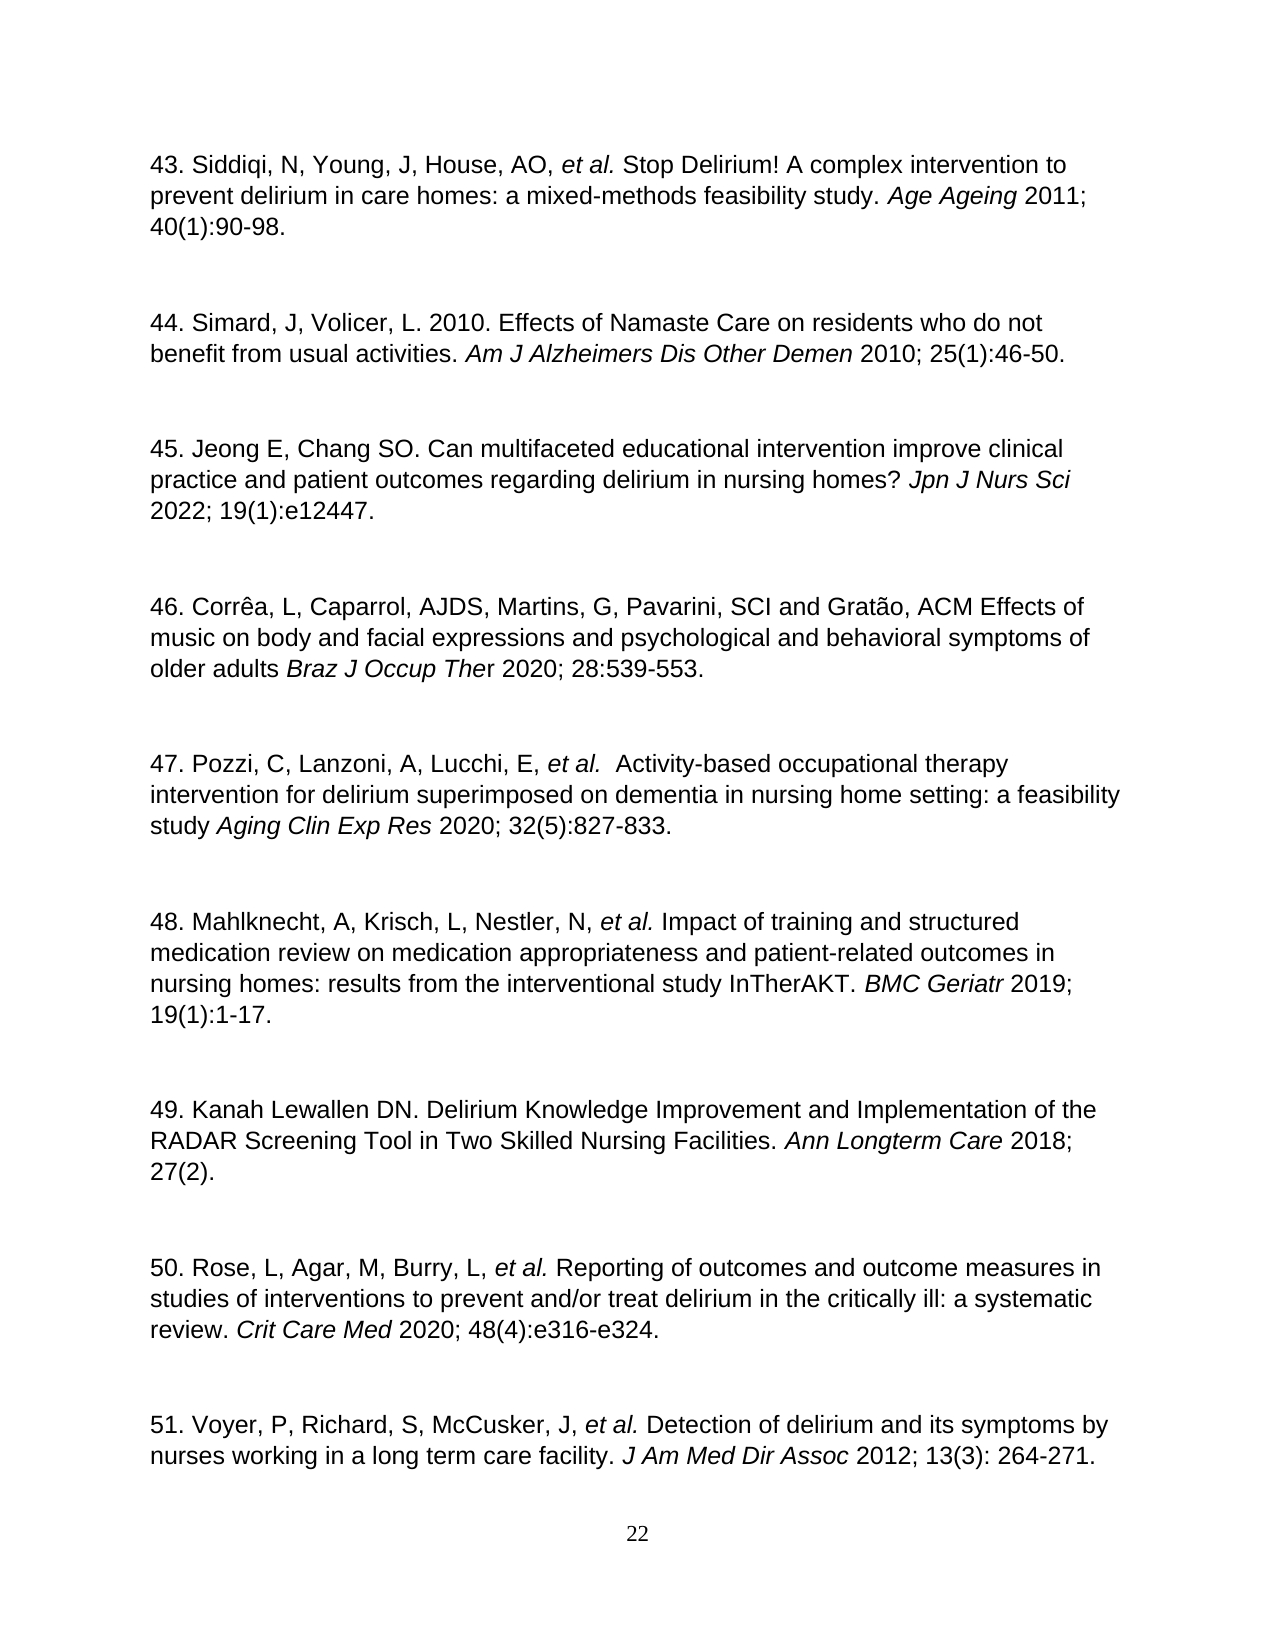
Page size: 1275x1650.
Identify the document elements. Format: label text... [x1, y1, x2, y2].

text 51. Voyer, P, Richard, S, McCusker, J, et al. Detection of delirium and its symptoms by nurses working in a long term care facility. J Am Med Dir Assoc 2012; 13(3): 264-271. [150, 1410, 1125, 1470]
text 50. Rose, L, Agar, M, Burry, L, et al. Reporting of outcomes and outcome measures in studies of interventions to prevent and/or treat delirium in the critically ill: a systematic review. Crit Care Med 2020; 48(4):e316-e324. [150, 1252, 1125, 1343]
text 47. Pozzi, C, Lanzoni, A, Lucchi, E, et al. Activity-based occupational therapy intervention for delirium superimposed on dementia in nursing home setting: a feasibility study Aging Clin Exp Res 2020; 32(5):827-833. [150, 749, 1125, 840]
text 44. Simard, J, Volicer, L. 2010. Effects of Namaste Care on residents who do not benefit from usual activities. Am J Alzheimers Dis Other Demen 2010; 25(1):46-50. [150, 307, 1125, 367]
text 45. Jeong E, Chang SO. Can multifaceted educational intervention improve clinical practice and patient outcomes regarding delirium in nursing homes? Jpn J Nurs Sci 2022; 19(1):e12447. [150, 434, 1125, 525]
text 49. Kanah Lewallen DN. Delirium Knowledge Improvement and Implementation of the RADAR Screening Tool in Two Skilled Nursing Facilities. Ann Longterm Care 2018; 27(2). [150, 1095, 1125, 1186]
text 43. Siddiqi, N, Young, J, House, AO, et al. Stop Delirium! A complex intervention to prevent delirium in care homes: a mixed-methods feasibility study. Age Ageing 2011; 40(1):90-98. [150, 150, 1125, 241]
text 48. Mahlknecht, A, Krisch, L, Nestler, N, et al. Impact of training and structured medication review on medication appropriateness and patient-related outcomes in nursing homes: results from the interventional study InTherAKT. BMC Geriatr 2019; 19(1):1-17. [150, 906, 1125, 1028]
text 46. Corrêa, L, Caparrol, AJDS, Martins, G, Pavarini, SCI and Gratão, ACM Effects of music on body and facial expressions and psychological and behavioral symptoms of older adults Braz J Occup Ther 2020; 28:539-553. [150, 591, 1125, 682]
